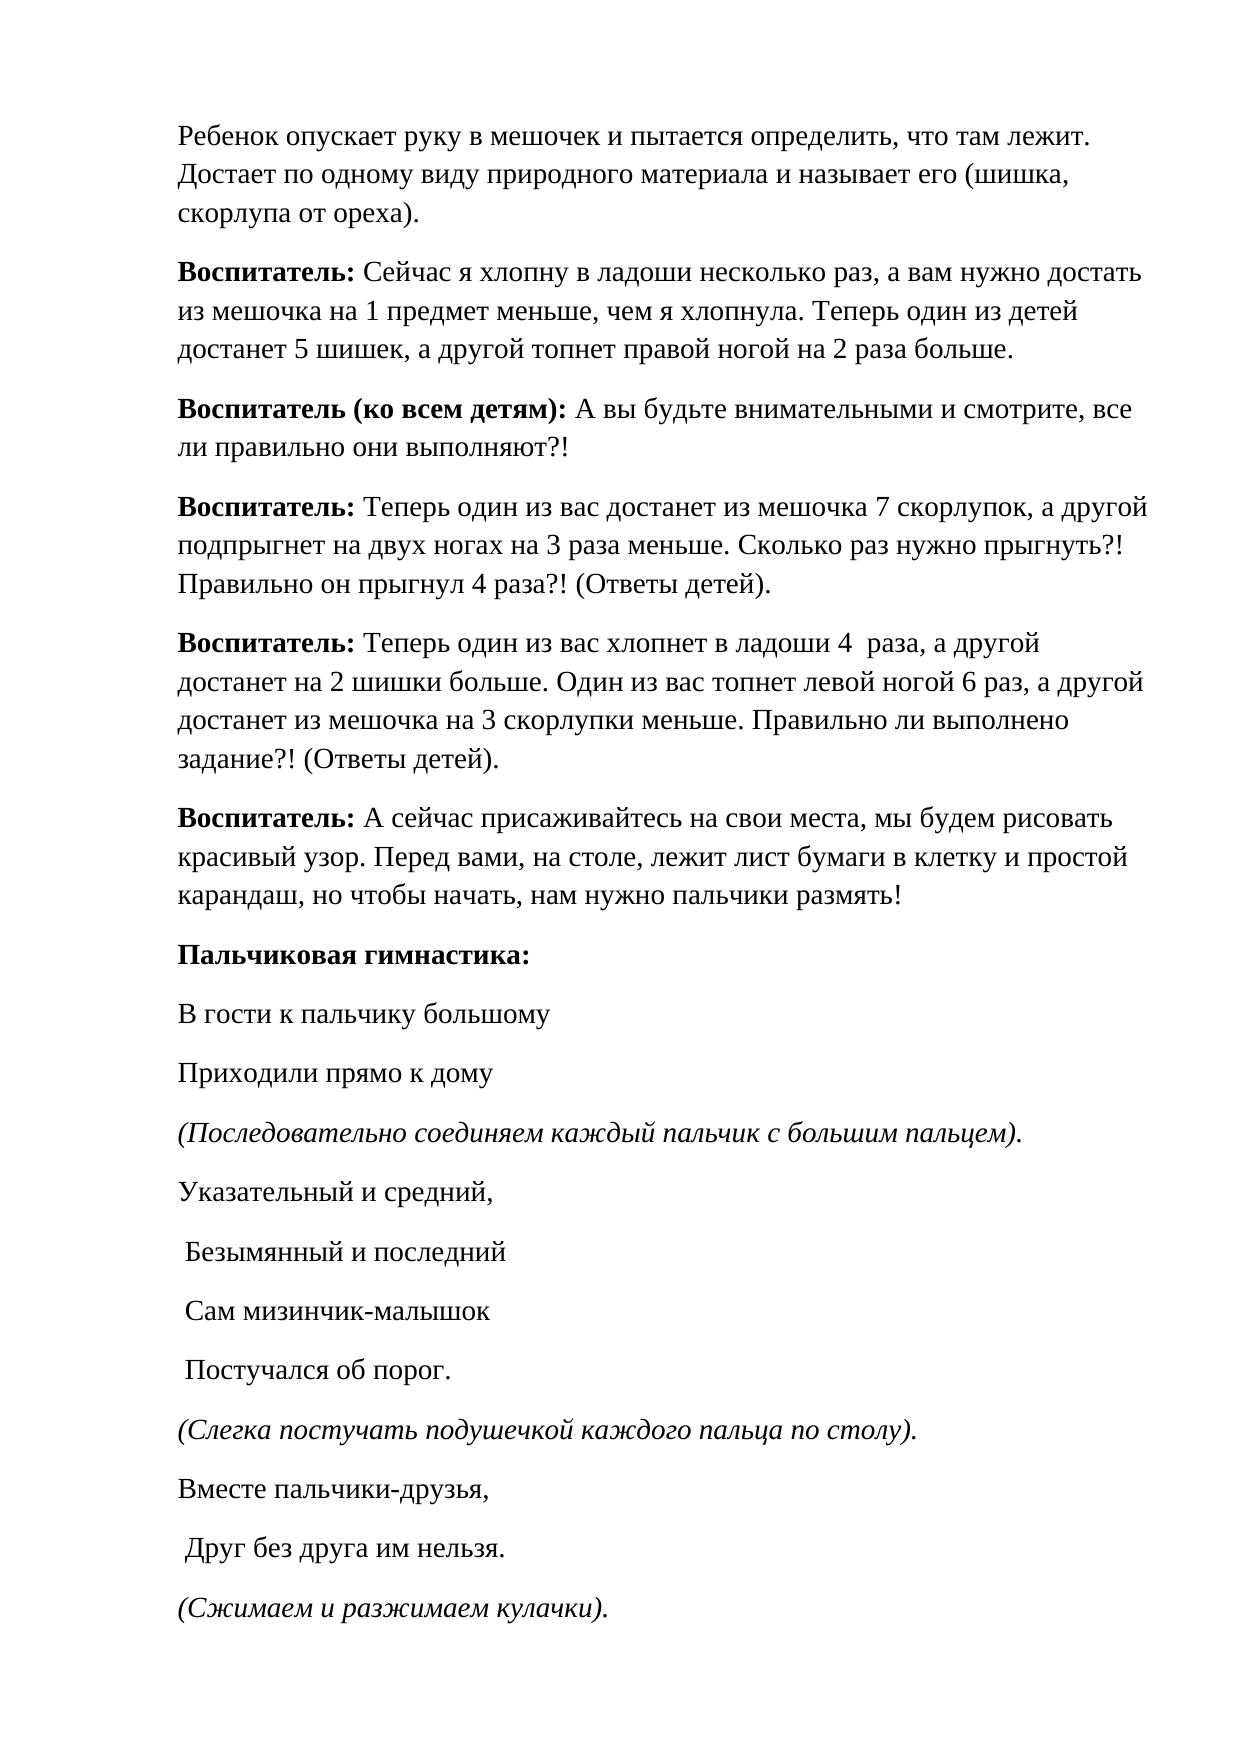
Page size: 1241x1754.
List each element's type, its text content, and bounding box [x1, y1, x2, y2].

text (Сжимаем и разжимаем кулачки). [177, 1590, 1152, 1623]
text Воспитатель (ко всем детям): А вы будьте внимательными и смотрите, все ли правильно они выполняют?! [177, 391, 1152, 463]
text Воспитатель: Теперь один из вас хлопнет в ладоши 4 раза, а другой достанет на 2 шишки больше. Один из вас топнет левой ногой 6 раз, а другой достанет из мешочка на 3 скорлупки меньше. Правильно ли выполнено задание?! (Ответы детей). [177, 625, 1152, 774]
text Воспитатель: А сейчас присаживайтесь на свои места, мы будем рисовать красивый узор. Перед вами, на столе, лежит лист бумаги в клетку и простой карандаш, но чтобы начать, нам нужно пальчики размять! [177, 800, 1152, 911]
text Ребенок опускает руку в мешочек и пытается определить, что там лежит. Достает по одному виду природного материала и называет его (шишка, скорлупа от ореха). [177, 118, 1152, 229]
text Безымянный и последний [177, 1234, 1152, 1267]
text Приходили прямо к дому [177, 1056, 1152, 1089]
text (Последовательно соединяем каждый пальчик с большим пальцем). [177, 1115, 1152, 1148]
text (Слегка постучать подушечкой каждого пальца по столу). [177, 1412, 1152, 1445]
text Указательный и средний, [177, 1174, 1152, 1208]
text Воспитатель: Сейчас я хлопну в ладоши несколько раз, а вам нужно достать из мешочка на 1 предмет меньше, чем я хлопнула. Теперь один из детей достанет 5 шишек, а другой топнет правой ногой на 2 раза больше. [177, 254, 1152, 365]
text Сам мизинчик-малышок [177, 1293, 1152, 1327]
text В гости к пальчику большому [177, 996, 1152, 1030]
text Пальчиковая гимнастика: [177, 937, 1152, 970]
text Вместе пальчики-друзья, [177, 1471, 1152, 1505]
text Воспитатель: Теперь один из вас достанет из мешочка 7 скорлупок, а другой подпрыгнет на двух ногах на 3 раза меньше. Сколько раз нужно прыгнуть?! Правильно он прыгнул 4 раза?! (Ответы детей). [177, 489, 1152, 599]
text Постучался об порог. [177, 1352, 1152, 1386]
text Друг без друга им нельзя. [177, 1531, 1152, 1564]
